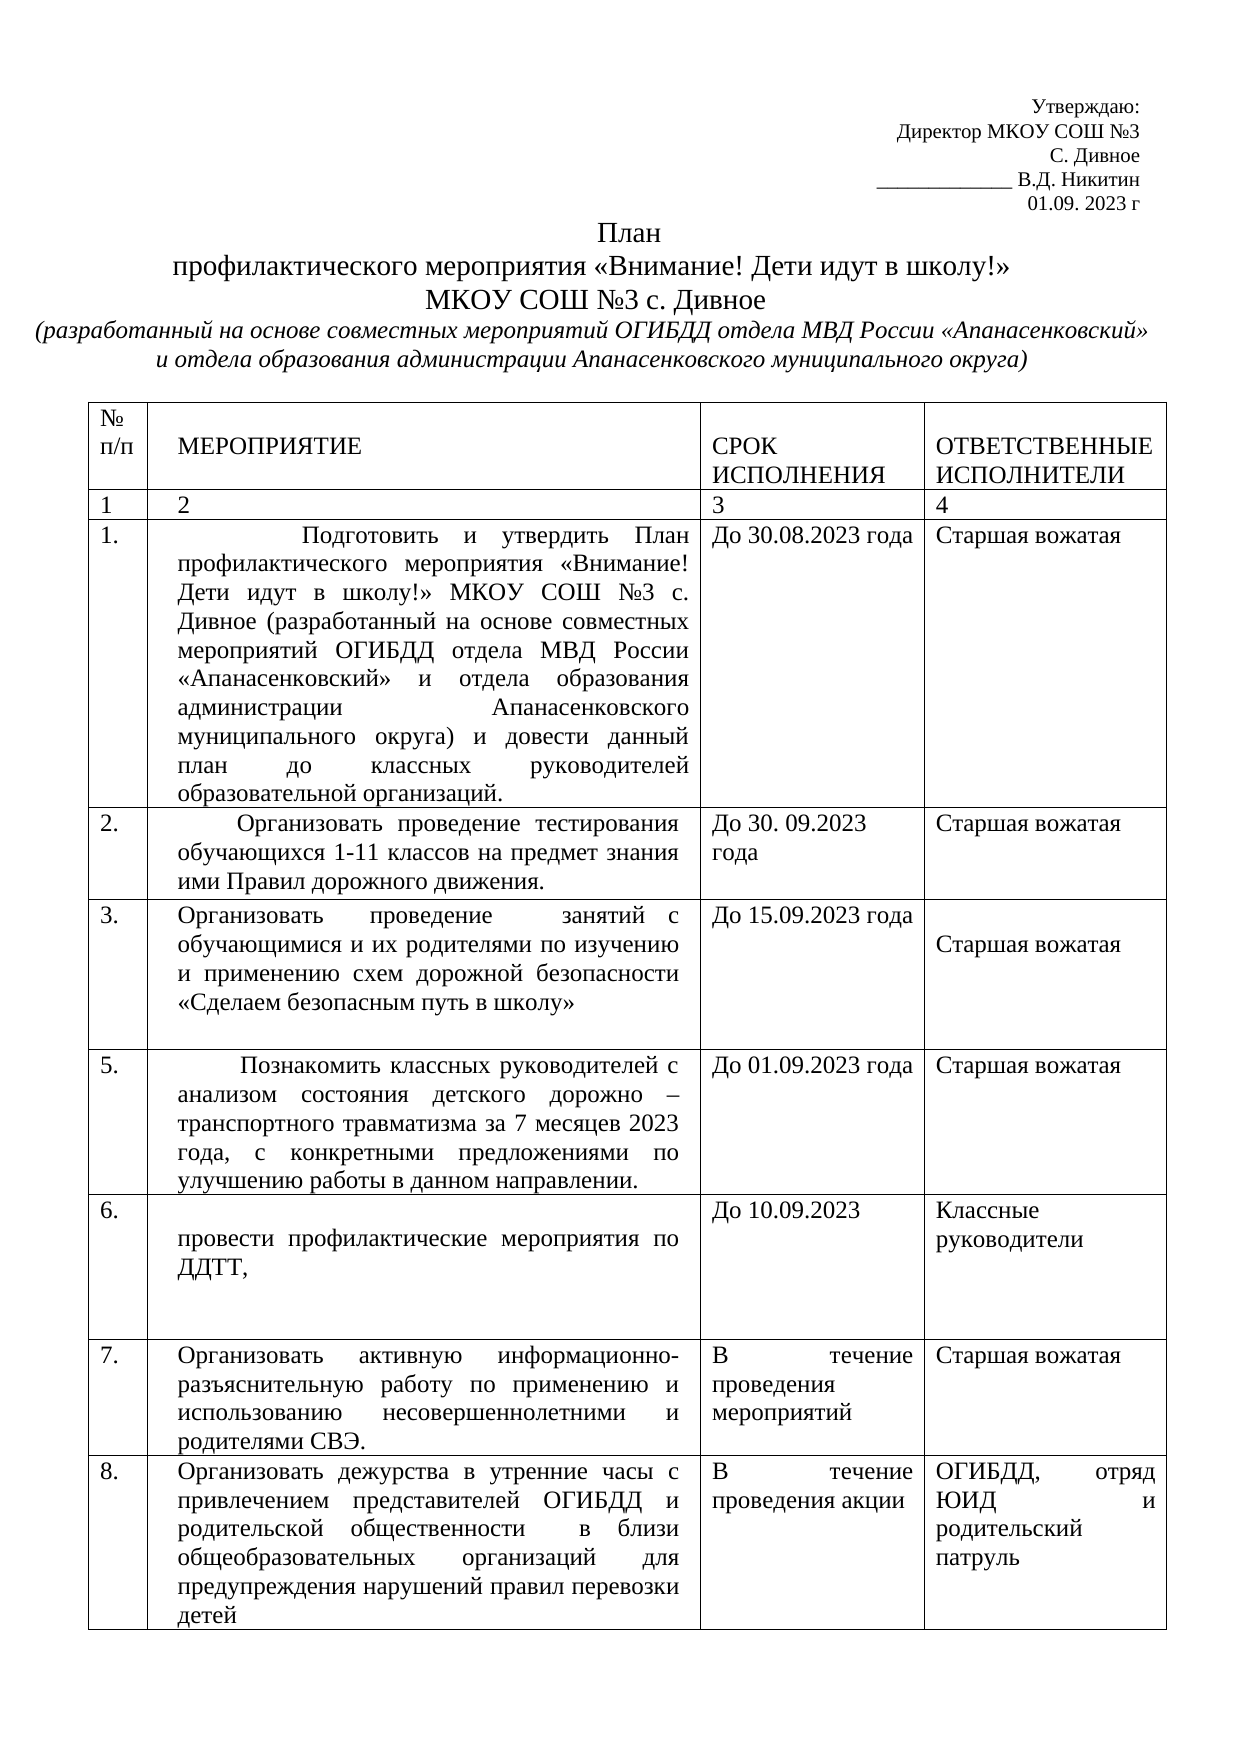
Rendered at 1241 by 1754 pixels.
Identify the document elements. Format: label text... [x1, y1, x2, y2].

text 01.09. 2023 г [118, 191, 1140, 215]
table_cell Старшая вожатая [925, 1340, 1166, 1455]
table_cell 4 [925, 490, 1166, 519]
table_cell Старшая вожатая [925, 1050, 1166, 1194]
table_cell 6. [89, 1195, 147, 1339]
text Директор МКОУ СОШ №3 [118, 118, 1140, 143]
text (разработанный на основе совместных мероприятий ОГИБДД отдела МВД России «Апанасенковский» [24, 315, 1159, 344]
table_cell Старшая вожатая [925, 520, 1166, 807]
table_cell 3 [701, 490, 924, 519]
text С. Дивное [118, 143, 1140, 167]
table_cell Познакомить классных руководителей с анализом состояния детского дорожно – транспортного травматизма за 7 месяцев 2023 года, с конкретными предложениями по улучшению работы в данном направлении. [148, 1050, 700, 1194]
table_cell Организовать проведение тестирования обучающихся 1-11 классов на предмет знания ими Правил дорожного движения. [148, 808, 700, 899]
table_cell До 01.09.2023 года [701, 1050, 924, 1194]
table_cell Организовать проведение занятий с обучающимися и их родителями по изучению и применению схем дорожной безопасности «Сделаем безопасным путь в школу» [148, 900, 700, 1049]
table_cell 2 [148, 490, 700, 519]
table_cell Классные руководители [925, 1195, 1166, 1339]
table_header СРОК ИСПОЛНЕНИЯ [701, 403, 924, 489]
text План [118, 215, 1140, 248]
table_cell 5. [89, 1050, 147, 1194]
table_cell В течение проведения мероприятий [701, 1340, 924, 1455]
table_cell До 30.08.2023 года [701, 520, 924, 807]
table_cell 8. [89, 1456, 147, 1628]
table_cell До 30. 09.2023 года [701, 808, 924, 899]
table_cell В течение проведения акции [701, 1456, 924, 1628]
table_cell Старшая вожатая [925, 808, 1166, 899]
text и отдела образования администрации Апанасенковского муниципального округа) [24, 344, 1159, 373]
table_cell 2. [89, 808, 147, 899]
text МКОУ СОШ №3 с. Дивное [24, 282, 1159, 315]
table_cell ОГИБДД, отряд ЮИД и родительский патруль [925, 1456, 1166, 1628]
table_cell Организовать активную информационно- разъяснительную работу по применению и использованию несовершеннолетними и родителями СВЭ. [148, 1340, 700, 1455]
table_header МЕРОПРИЯТИЕ [148, 403, 700, 489]
table_cell 1 [89, 490, 147, 519]
text профилактического мероприятия «Внимание! Дети идут в школу!» [24, 248, 1159, 282]
table_cell провести профилактические мероприятия по ДДТТ, [148, 1195, 700, 1339]
table_cell 3. [89, 900, 147, 1049]
table_cell Организовать дежурства в утренние часы с привлечением представителей ОГИБДД и родительской общественности в близи общеобразовательных организаций для предупреждения нарушений правил перевозки детей [148, 1456, 700, 1628]
table_header ОТВЕТСТВЕННЫЕ ИСПОЛНИТЕЛИ [925, 403, 1166, 489]
table_cell Подготовить и утвердить План профилактического мероприятия «Внимание! Дети идут в школу!» МКОУ СОШ №3 с. Дивное (разработанный на основе совместных мероприятий ОГИБДД отдела МВД России «Апанасенковский» и отдела образования администрации Апанасенковского муниципального округа) и довести данный план до классных руководителей образовательной организаций. [148, 520, 700, 807]
table_cell До 10.09.2023 [701, 1195, 924, 1339]
table_cell До 15.09.2023 года [701, 900, 924, 1049]
table_cell 7. [89, 1340, 147, 1455]
text _____________ В.Д. Никитин [118, 167, 1140, 191]
table_cell Старшая вожатая [925, 900, 1166, 1049]
table_header № п/п [89, 403, 147, 489]
text Утверждаю: [118, 94, 1140, 118]
table_cell 1. [89, 520, 147, 807]
